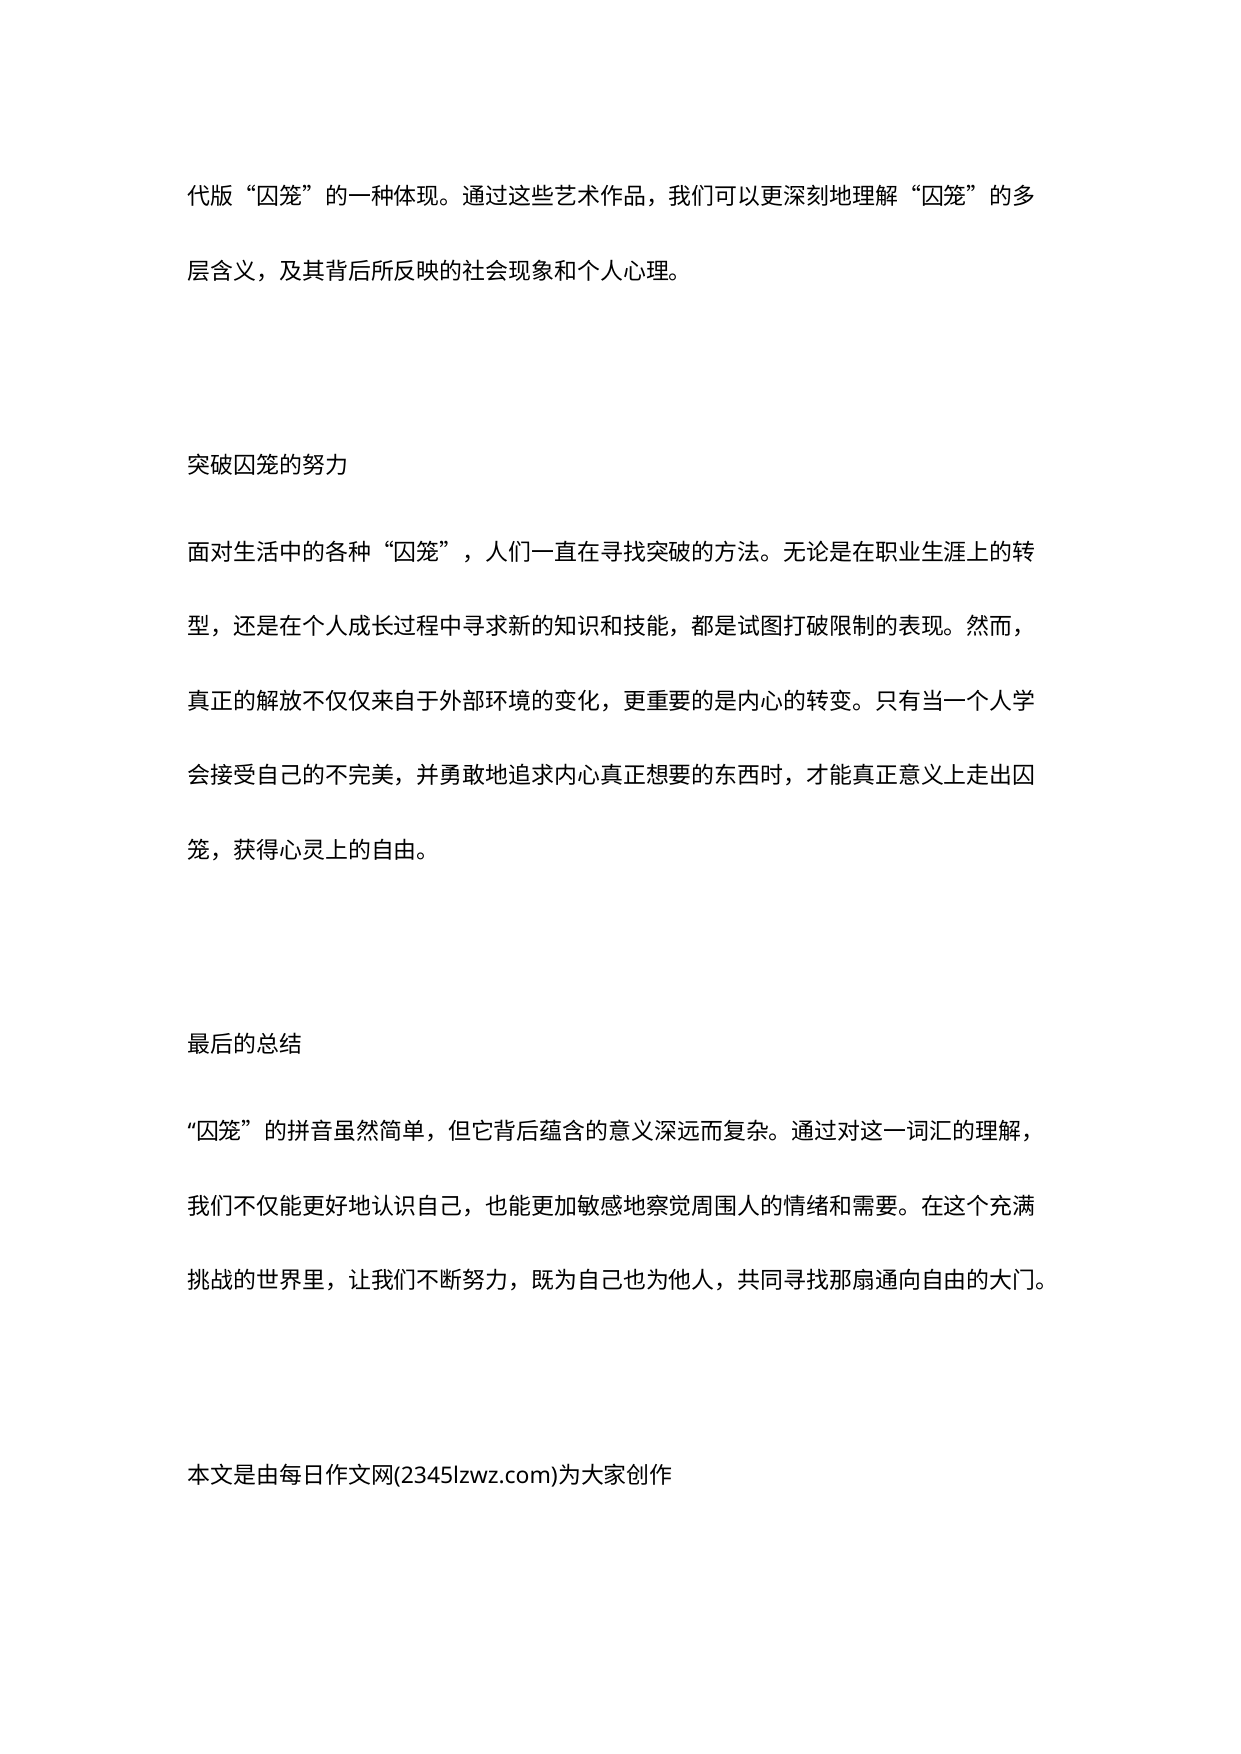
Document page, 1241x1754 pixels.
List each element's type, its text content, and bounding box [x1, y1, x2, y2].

text 本文是由每日作文网(2345lzwz.com)为大家创作 [187, 1441, 1053, 1506]
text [187, 162, 1053, 302]
text 突破囚笼的努力 [187, 431, 1053, 496]
text 最后的总结 [187, 1011, 1053, 1076]
text “囚笼”的拼音虽然简单，但它背后蕴含的意义深远而复杂。通过对这一词汇的理解，我们不仅能更好地认识自己，也能更加敏感地察觉周围人的情绪和需要。在这个充满挑战的世界里，让我们不断努力，既为自己也为他人，共同寻找那扇通向自由的大门。 [187, 1097, 1053, 1311]
text 面对生活中的各种“囚笼”，人们一直在寻找突破的方法。无论是在职业生涯上的转型，还是在个人成长过程中寻求新的知识和技能，都是试图打破限制的表现。然而，真正的解放不仅仅来自于外部环境的变化，更重要的是内心的转变。只有当一个人学会接受自己的不完美，并勇敢地追求内心真正想要的东西时，才能真正意义上走出囚笼，获得心灵上的自由。 [187, 517, 1053, 881]
